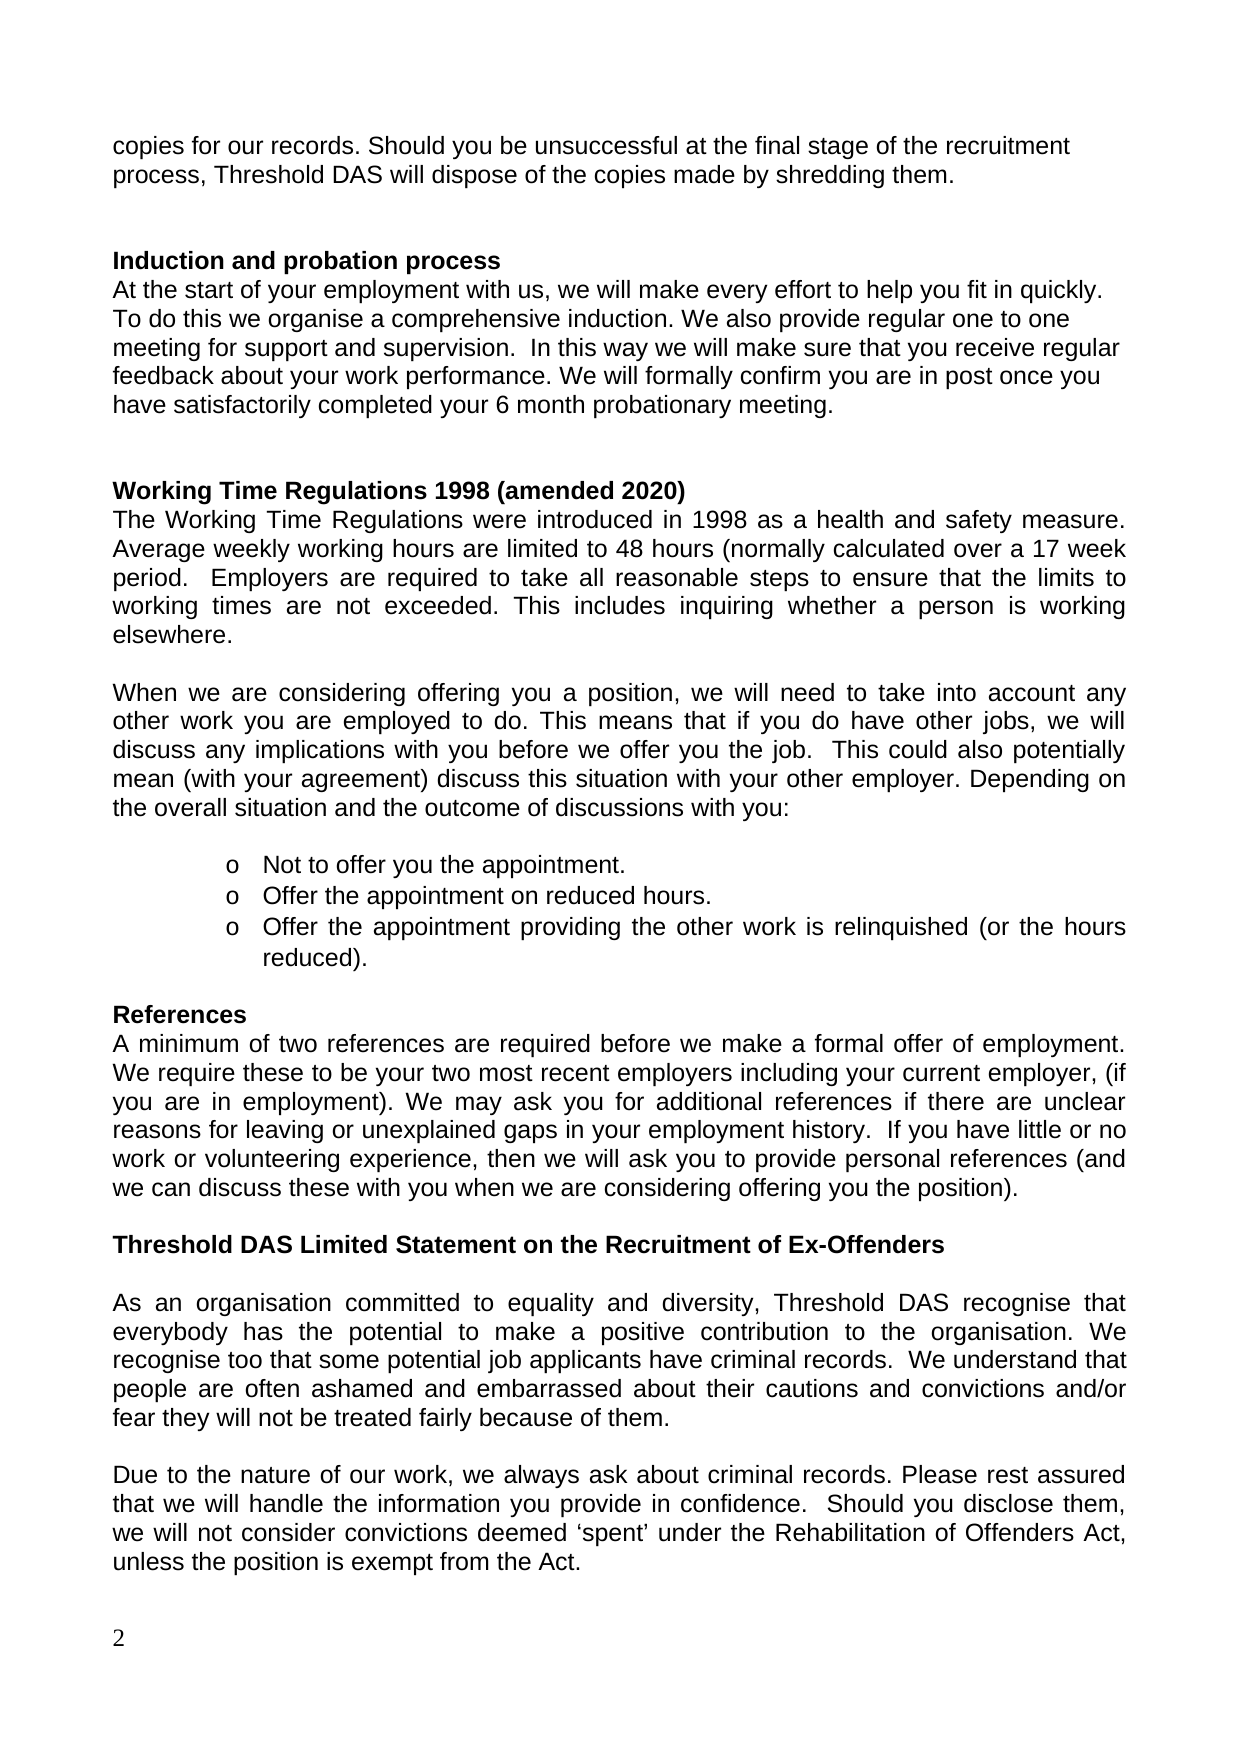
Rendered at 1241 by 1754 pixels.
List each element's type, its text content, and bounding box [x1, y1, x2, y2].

text Due to the nature of our work, we always ask about criminal records. Please rest assured that we will handle the information you provide in confidence. Should you disclose them, we will not consider convictions deemed ‘spent’ under the Rehabilitation of Offenders Act, unless the position is exempt from the Act. [112, 1460, 1128, 1575]
list Not to offer you the appointment. [225, 850, 1128, 881]
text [112, 131, 1128, 189]
text When we are considering offering you a position, we will need to take into account any other work you are employed to do. This means that if you do have other jobs, we will discuss any implications with you before we offer you the job. This could also potentially mean (with your agreement) discuss this situation with your other employer. Depending on the overall situation and the outcome of discussions with you: [112, 678, 1128, 821]
text The Working Time Regulations were introduced in 1998 as a health and safety measure. Average weekly working hours are limited to 48 hours (normally calculated over a 17 week period. Employers are required to take all reasonable steps to ensure that the limits to working times are not exceeded. This includes inquiring whether a person is working elsewhere. [112, 505, 1128, 649]
text Induction and probation process [112, 246, 1128, 275]
text At the start of your employment with us, we will make every effort to help you fit in quickly. To do this we organise a comprehensive induction. We also provide regular one to one meeting for support and supervision. In this way we will make sure that you receive regular feedback about your work performance. We will formally confirm you are in post once you have satisfactorily completed your 6 month probationary meeting. [112, 275, 1128, 419]
text A minimum of two references are required before we make a formal offer of employment. We require these to be your two most recent employers including your current employer, (if you are in employment). We may ask you for additional references if there are unclear reasons for leaving or unexplained gaps in your employment history. If you have little or no work or volunteering experience, then we will ask you to provide personal references (and we can discuss these with you when we are considering offering you the position). [112, 1029, 1128, 1202]
text References [112, 1000, 1128, 1029]
text As an organisation committed to equality and diversity, Threshold DAS recognise that everybody has the potential to make a positive contribution to the organisation. We recognise too that some potential job applicants have criminal records. We understand that people are often ashamed and embarrassed about their cautions and convictions and/or fear they will not be treated fairly because of them. [112, 1288, 1128, 1432]
list Offer the appointment on reduced hours. [225, 881, 1128, 912]
list Offer the appointment providing the other work is relinquished (or the hours reduced). [225, 912, 1128, 972]
text Working Time Regulations 1998 (amended 2020) [112, 476, 1128, 505]
text Threshold DAS Limited Statement on the Recruitment of Ex-Offenders [112, 1230, 1128, 1259]
